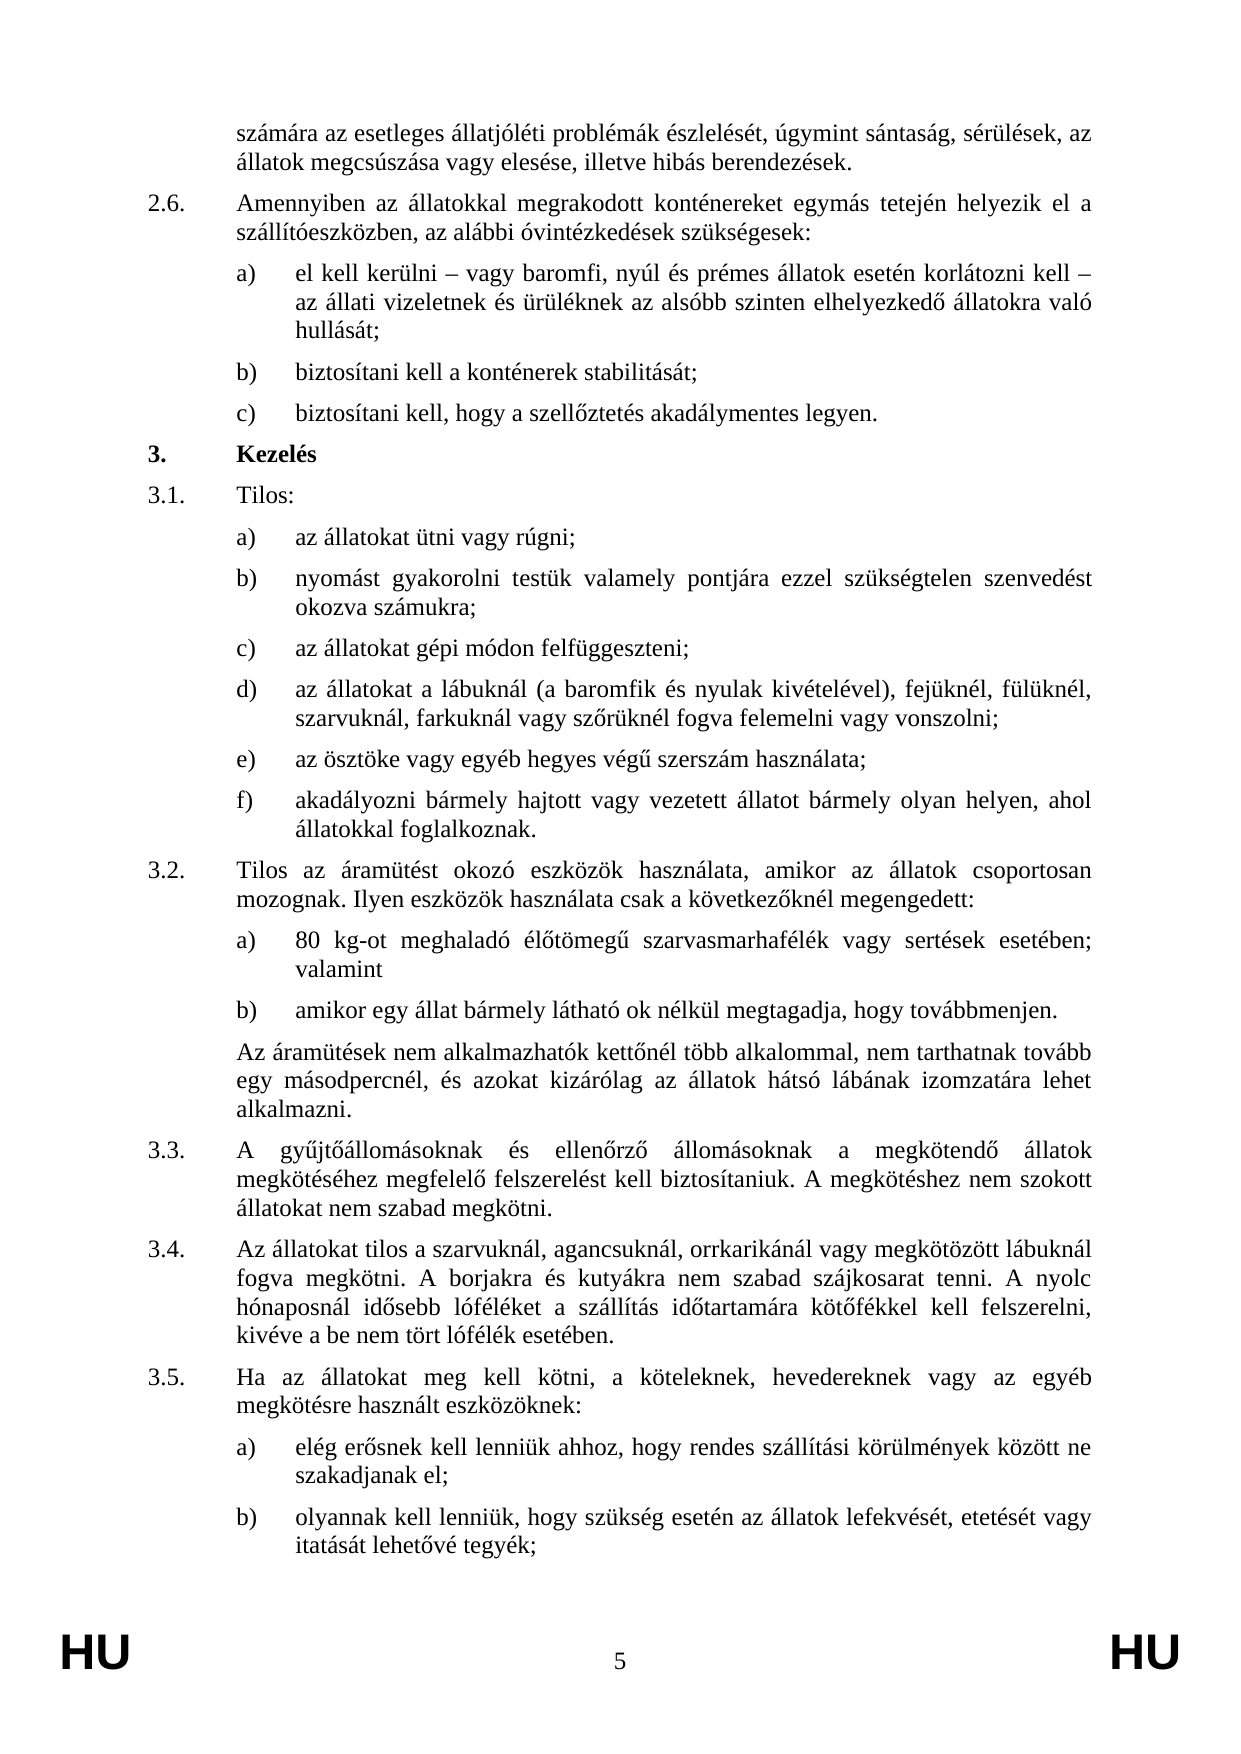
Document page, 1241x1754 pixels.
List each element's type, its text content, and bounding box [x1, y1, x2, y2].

text 3.4. Az állatokat tilos a szarvuknál, agancsuknál, orrkarikánál vagy megkötözött lábuknál fogva megkötni. A borjakra és kutyákra nem szabad szájkosarat tenni. A nyolc hónaposnál idősebb lóféléket a szállítás időtartamára kötőfékkel kell felszerelni, kivéve a be nem tört lófélék esetében. [148, 1234, 1093, 1349]
text b) nyomást gyakorolni testük valamely pontjára ezzel szükségtelen szenvedést okozva számukra; [236, 563, 1093, 621]
text 3.2. Tilos az áramütést okozó eszközök használata, amikor az állatok csoportosan mozognak. Ilyen eszközök használata csak a következőknél megengedett: [148, 856, 1093, 913]
text e) az ösztöke vagy egyéb hegyes végű szerszám használata; [236, 744, 1093, 773]
text a) az állatokat ütni vagy rúgni; [236, 522, 1093, 551]
text b) amikor egy állat bármely látható ok nélkül megtagadja, hogy továbbmenjen. [236, 996, 1093, 1024]
text 2.6. Amennyiben az állatokkal megrakodott konténereket egymás tetején helyezik el a szállítóeszközben, az alábbi óvintézkedések szükségesek: [148, 188, 1093, 246]
text c) az állatokat gépi módon felfüggeszteni; [236, 633, 1093, 662]
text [148, 118, 1093, 176]
text c) biztosítani kell, hogy a szellőztetés akadálymentes legyen. [236, 398, 1093, 427]
text a) el kell kerülni – vagy baromfi, nyúl és prémes állatok esetén korlátozni kell – az állati vizeletnek és ürüléknek az alsóbb szinten elhelyezkedő állatokra való hullását; [236, 258, 1093, 344]
text 3.1. Tilos: [148, 481, 1093, 509]
text 3. Kezelés [148, 439, 1093, 468]
text Az áramütések nem alkalmazhatók kettőnél több alkalommal, nem tarthatnak tovább egy másodpercnél, és azokat kizárólag az állatok hátsó lábának izomzatára lehet alkalmazni. [236, 1037, 1093, 1123]
text d) az állatokat a lábuknál (a baromfik és nyulak kivételével), fejüknél, fülüknél, szarvuknál, farkuknál vagy szőrüknél fogva felemelni vagy vonszolni; [236, 674, 1093, 732]
text 3.3. A gyűjtőállomásoknak és ellenőrző állomásoknak a megkötendő állatok megkötéséhez megfelelő felszerelést kell biztosítaniuk. A megkötéshez nem szokott állatokat nem szabad megkötni. [148, 1136, 1093, 1222]
text 3.5. Ha az állatokat meg kell kötni, a köteleknek, hevedereknek vagy az egyéb megkötésre használt eszközöknek: [148, 1362, 1093, 1419]
text b) olyannak kell lenniük, hogy szükség esetén az állatok lefekvését, etetését vagy itatását lehetővé tegyék; [236, 1502, 1093, 1559]
text a) elég erősnek kell lenniük ahhoz, hogy rendes szállítási körülmények között ne szakadjanak el; [236, 1432, 1093, 1489]
text a) 80 kg-ot meghaladó élőtömegű szarvasmarhafélék vagy sertések esetében; valamint [236, 926, 1093, 983]
text b) biztosítani kell a konténerek stabilitását; [236, 357, 1093, 386]
text f) akadályozni bármely hajtott vagy vezetett állatot bármely olyan helyen, ahol állatokkal foglalkoznak. [236, 786, 1093, 843]
